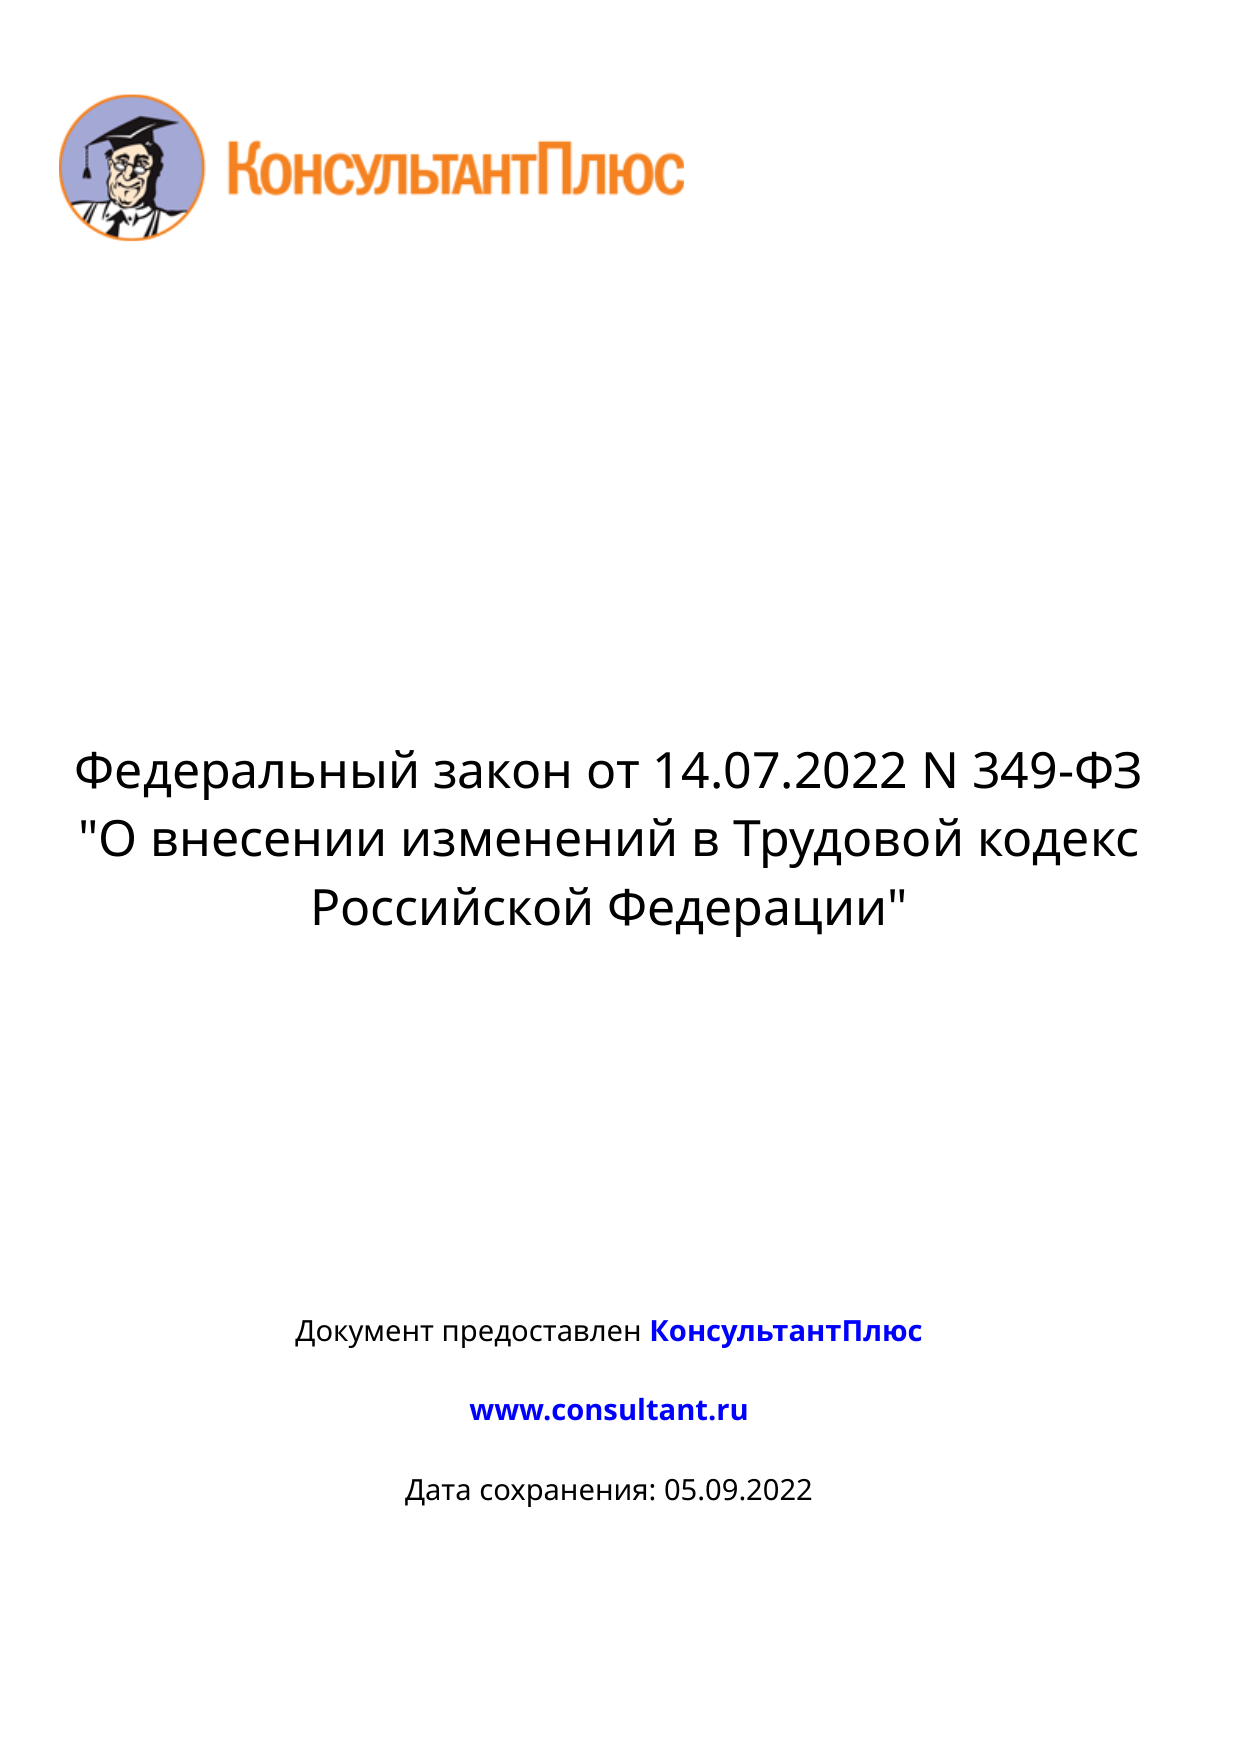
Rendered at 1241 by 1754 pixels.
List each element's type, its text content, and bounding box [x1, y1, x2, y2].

table_cell Документ предоставлен КонсультантПлюс www.consultant.ru Дата сохранения: 05.09.2022 [51, 1272, 1167, 1587]
table_header [51, 88, 1167, 403]
table_cell Федеральный закон от 14.07.2022 N 349-ФЗ "О внесении изменений в Трудовой кодекс Российской Федерации" [51, 403, 1167, 1272]
picture [59, 93, 684, 243]
